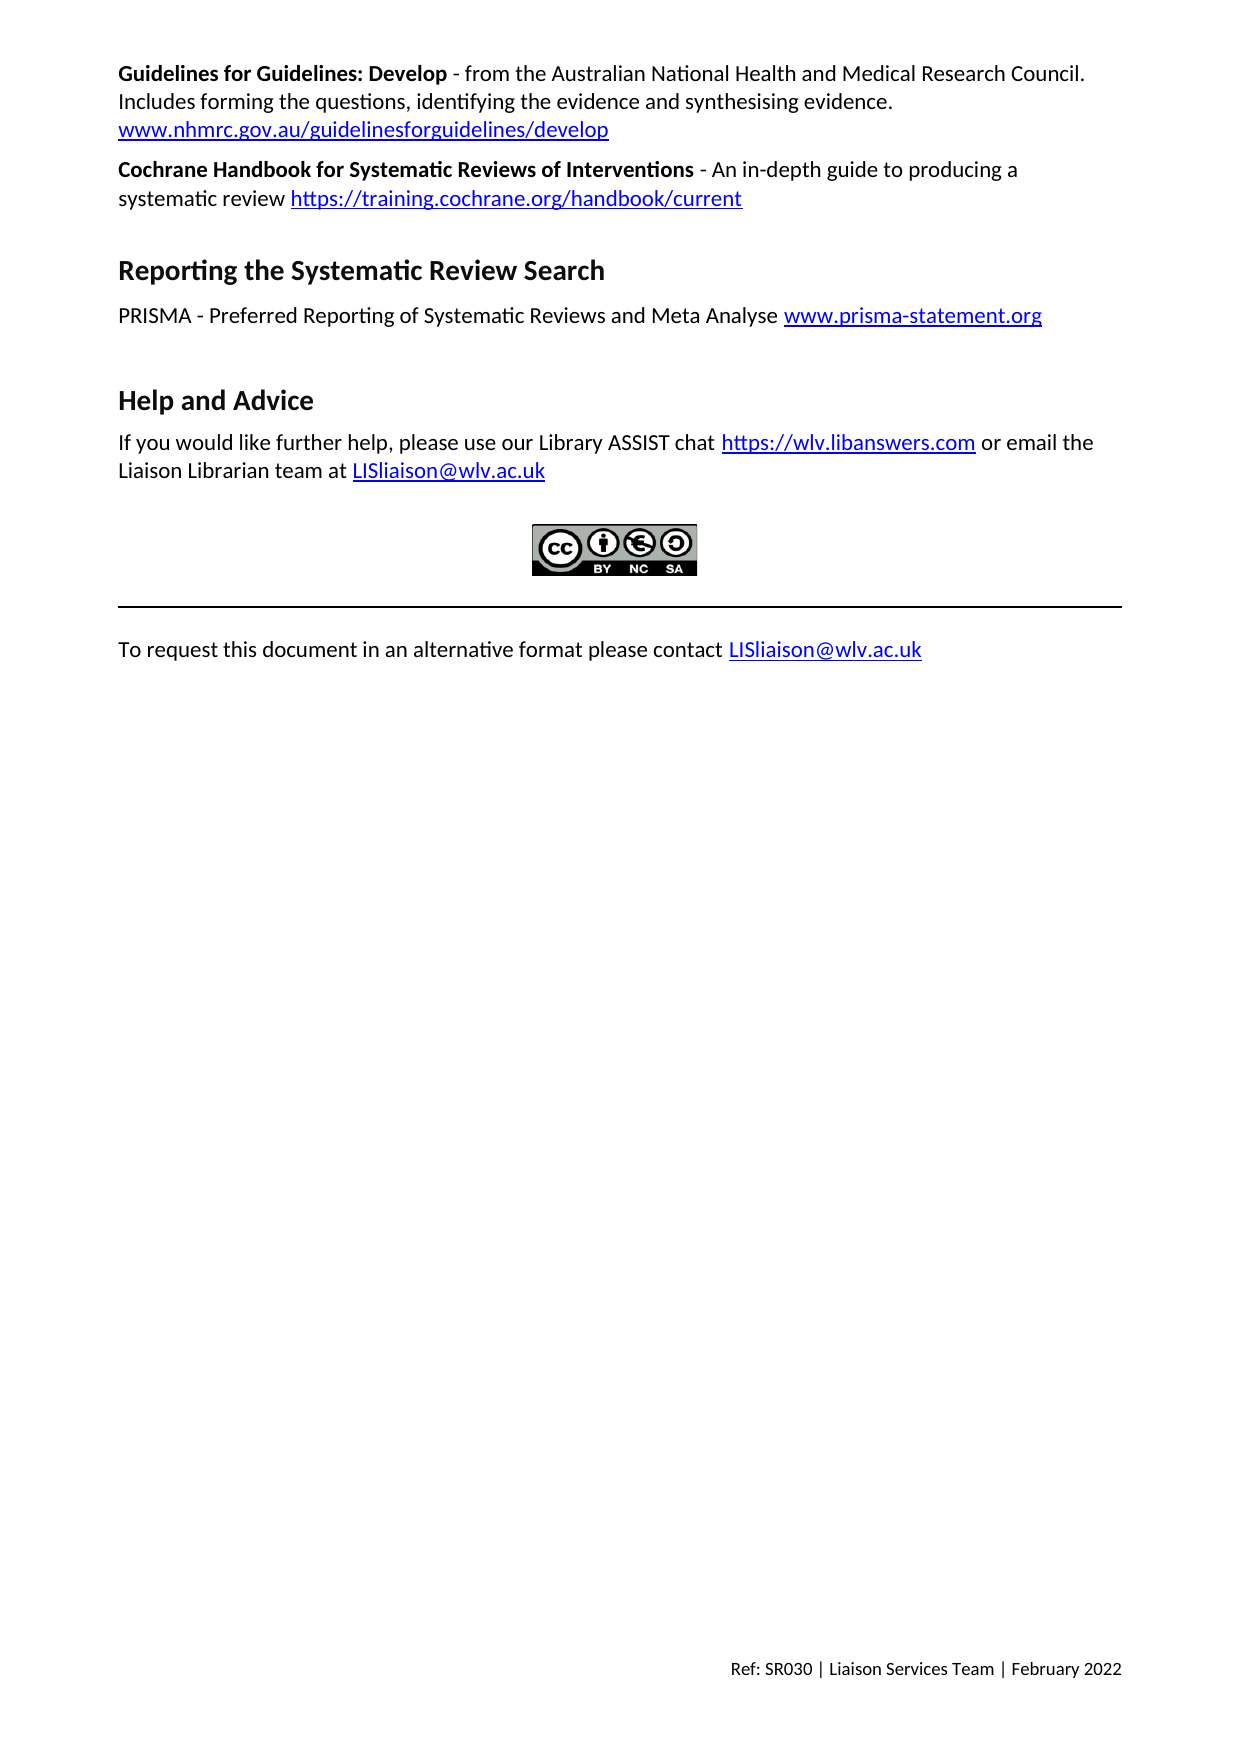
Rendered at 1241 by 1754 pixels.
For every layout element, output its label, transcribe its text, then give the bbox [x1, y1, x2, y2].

text If you would like further help, please use our Library ASSIST chat https://wlv.libanswers.com or email the Liaison Librarian team at LISliaison@wlv.ac.uk [118, 428, 1122, 484]
text PRISMA - Preferred Reporting of Systematic Reviews and Meta Analyse www.prisma-statement.org [118, 301, 1122, 329]
text Help and Advice [118, 382, 1122, 418]
subtitle Reporting the Systematic Review Search [118, 252, 1122, 288]
text www.nhmrc.gov.au/guidelinesforguidelines/develop [118, 115, 1122, 143]
text To request this document in an alternative format please contact LISliaison@wlv.ac.uk [118, 636, 1122, 664]
picture [532, 524, 698, 576]
text Guidelines for Guidelines: Develop - from the Australian National Health and Medical Research Council. Includes forming the questions, identifying the evidence and synthesising evidence. [118, 59, 1122, 115]
text Cochrane Handbook for Systematic Reviews of Interventions - An in-depth guide to producing a systematic review https://training.cochrane.org/handbook/current [118, 156, 1122, 212]
